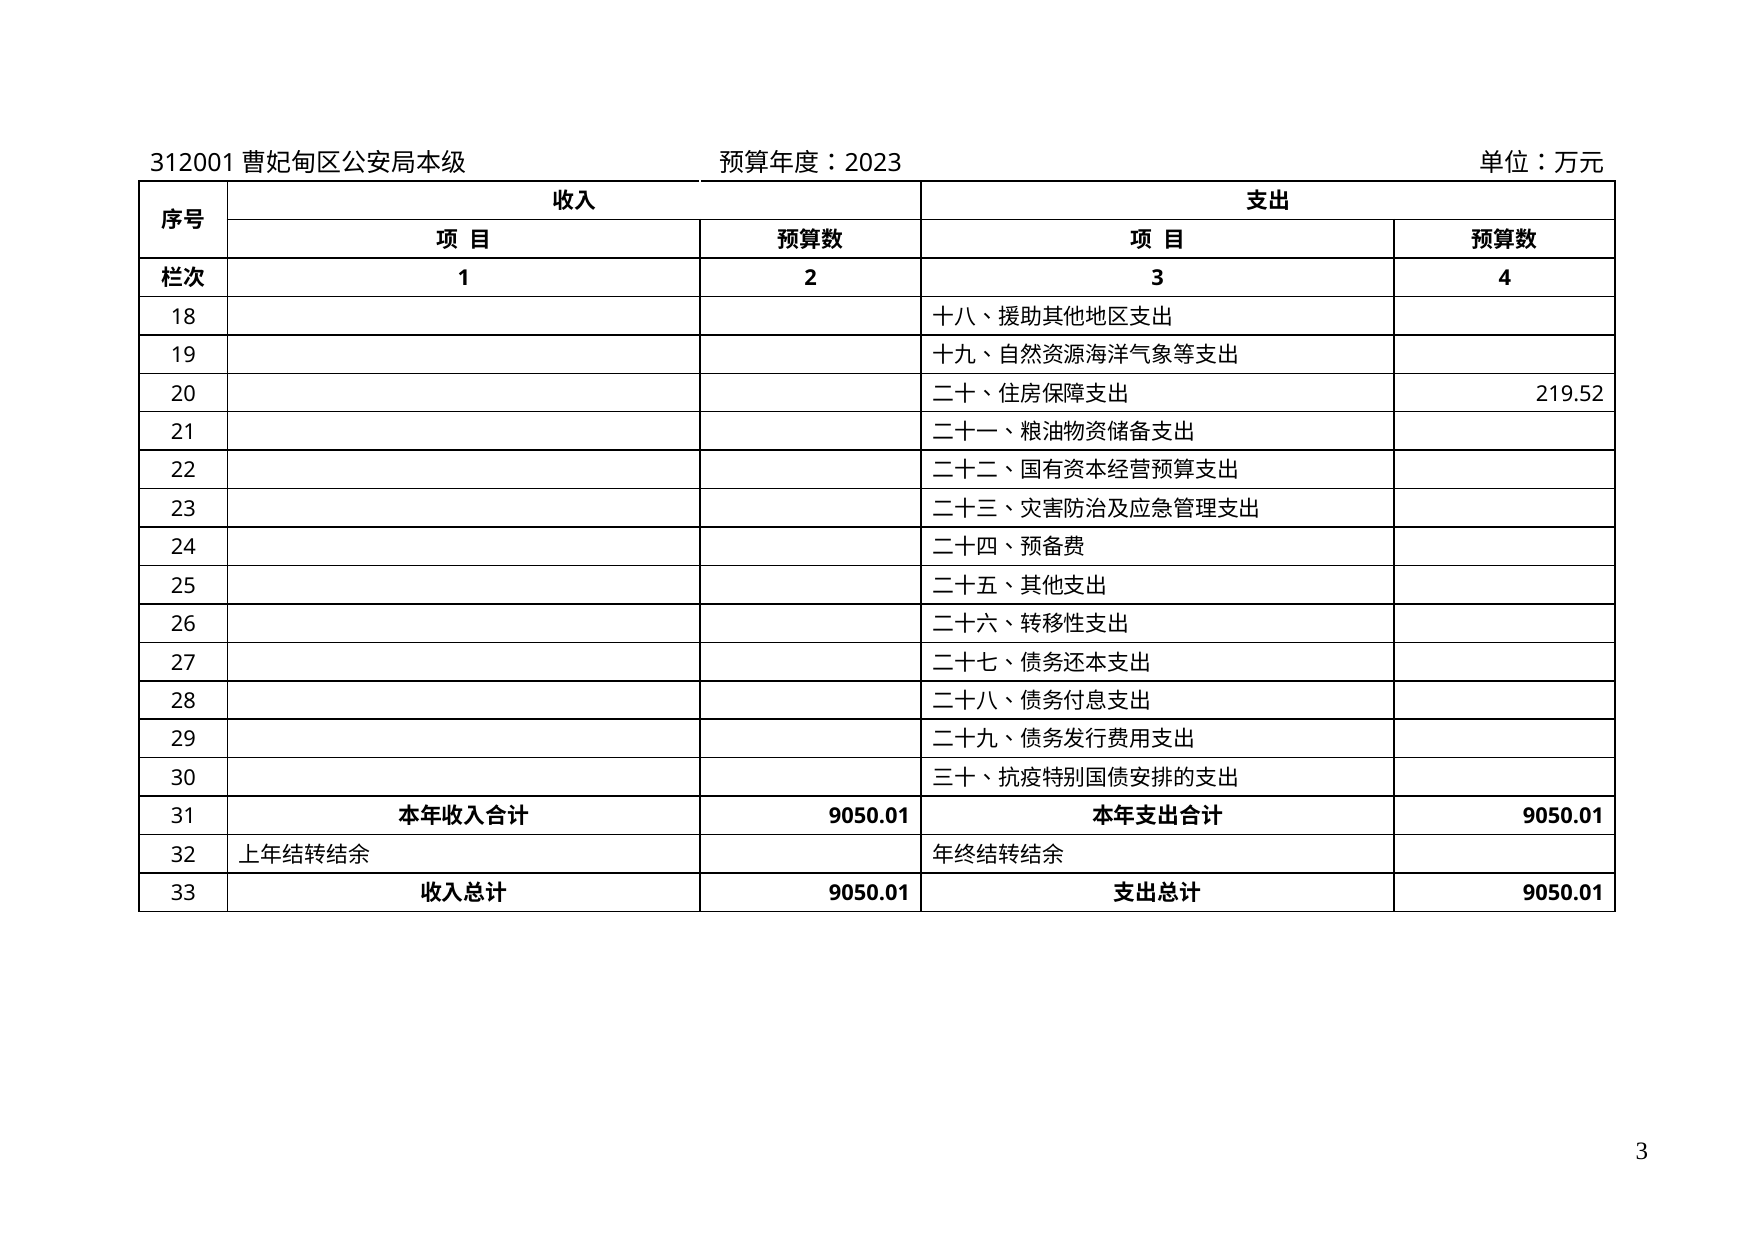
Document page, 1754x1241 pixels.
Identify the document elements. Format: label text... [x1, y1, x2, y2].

table_cell [701, 605, 920, 641]
table_cell [228, 605, 699, 641]
table_cell 23 [140, 489, 227, 526]
table_cell 三十、抗疫特别国债安排的支出 [922, 758, 1393, 795]
table_cell 29 [140, 720, 227, 757]
table_cell 二十、住房保障支出 [922, 374, 1393, 411]
table_cell 项 目 [228, 220, 699, 257]
table_cell [701, 566, 920, 603]
table_cell [1395, 412, 1614, 449]
table_cell [701, 374, 920, 411]
table_cell [701, 528, 920, 564]
table_cell [1395, 451, 1614, 488]
table_cell [228, 682, 699, 718]
table_cell [1395, 835, 1614, 872]
table_cell [228, 489, 699, 526]
table_cell 二十七、债务还本支出 [922, 643, 1393, 680]
table_cell 19 [140, 336, 227, 372]
table_cell [701, 412, 920, 449]
table_cell [228, 412, 699, 449]
table_cell 18 [140, 297, 227, 334]
table_cell [228, 643, 699, 680]
table_cell [228, 374, 699, 411]
table_cell 30 [140, 758, 227, 795]
table_cell 二十四、预备费 [922, 528, 1393, 564]
table_cell 28 [140, 682, 227, 718]
table_header 单位：万元 [922, 143, 1614, 180]
table_cell [228, 528, 699, 564]
table_cell 二十八、债务付息支出 [922, 682, 1393, 718]
table_cell 21 [140, 412, 227, 449]
table_cell [228, 336, 699, 372]
table_cell 20 [140, 374, 227, 411]
table_cell [228, 451, 699, 488]
table_cell 32 [140, 835, 227, 872]
table_cell 收入总计 [228, 874, 699, 911]
table_cell 本年收入合计 [228, 797, 699, 834]
table_header 312001曹妃甸区公安局本级 [140, 143, 699, 180]
table_cell 支出总计 [922, 874, 1393, 911]
table_cell 预算数 [701, 220, 920, 257]
table_cell 9050.01 [1395, 874, 1614, 911]
table_cell 二十九、债务发行费用支出 [922, 720, 1393, 757]
table_cell [701, 720, 920, 757]
table_cell 33 [140, 874, 227, 911]
table_cell 26 [140, 605, 227, 641]
table_cell 24 [140, 528, 227, 564]
table_cell [228, 720, 699, 757]
table_cell 上年结转结余 [228, 835, 699, 872]
table_cell [701, 682, 920, 718]
table_cell 9050.01 [1395, 797, 1614, 834]
table_cell 栏次 [140, 259, 227, 296]
table_cell [1395, 643, 1614, 680]
table_cell 22 [140, 451, 227, 488]
table_cell 219.52 [1395, 374, 1614, 411]
table_cell 9050.01 [701, 797, 920, 834]
table_cell 收入 [228, 182, 920, 219]
table_cell [701, 835, 920, 872]
table_cell [701, 489, 920, 526]
table_cell [1395, 720, 1614, 757]
table_cell 本年支出合计 [922, 797, 1393, 834]
table_cell 二十二、国有资本经营预算支出 [922, 451, 1393, 488]
table_cell 支出 [922, 182, 1614, 219]
table_cell [1395, 566, 1614, 603]
table_cell 二十六、转移性支出 [922, 605, 1393, 641]
table_cell [1395, 605, 1614, 641]
table_cell [228, 297, 699, 334]
table_cell [1395, 489, 1614, 526]
table_cell 25 [140, 566, 227, 603]
table_cell 4 [1395, 259, 1614, 296]
table_cell [701, 336, 920, 372]
table_cell 3 [922, 259, 1393, 296]
table_cell 二十三、灾害防治及应急管理支出 [922, 489, 1393, 526]
table_cell [701, 297, 920, 334]
table_cell 27 [140, 643, 227, 680]
table_cell 二十五、其他支出 [922, 566, 1393, 603]
table_cell 31 [140, 797, 227, 834]
table_cell [228, 758, 699, 795]
table_cell 2 [701, 259, 920, 296]
table_cell 9050.01 [701, 874, 920, 911]
table_cell [1395, 528, 1614, 564]
table_cell [701, 758, 920, 795]
table_cell 序号 [140, 182, 227, 257]
table_cell [1395, 682, 1614, 718]
table_cell 十八、援助其他地区支出 [922, 297, 1393, 334]
table_cell 十九、自然资源海洋气象等支出 [922, 336, 1393, 372]
table_header 预算年度：2023 [701, 143, 920, 180]
table_cell [701, 643, 920, 680]
table_cell 年终结转结余 [922, 835, 1393, 872]
table_cell 1 [228, 259, 699, 296]
table_cell [701, 451, 920, 488]
table_cell 二十一、粮油物资储备支出 [922, 412, 1393, 449]
table_cell 预算数 [1395, 220, 1614, 257]
table_cell [1395, 336, 1614, 372]
table_cell [1395, 758, 1614, 795]
table_cell [228, 566, 699, 603]
table_cell [1395, 297, 1614, 334]
table_cell 项 目 [922, 220, 1393, 257]
